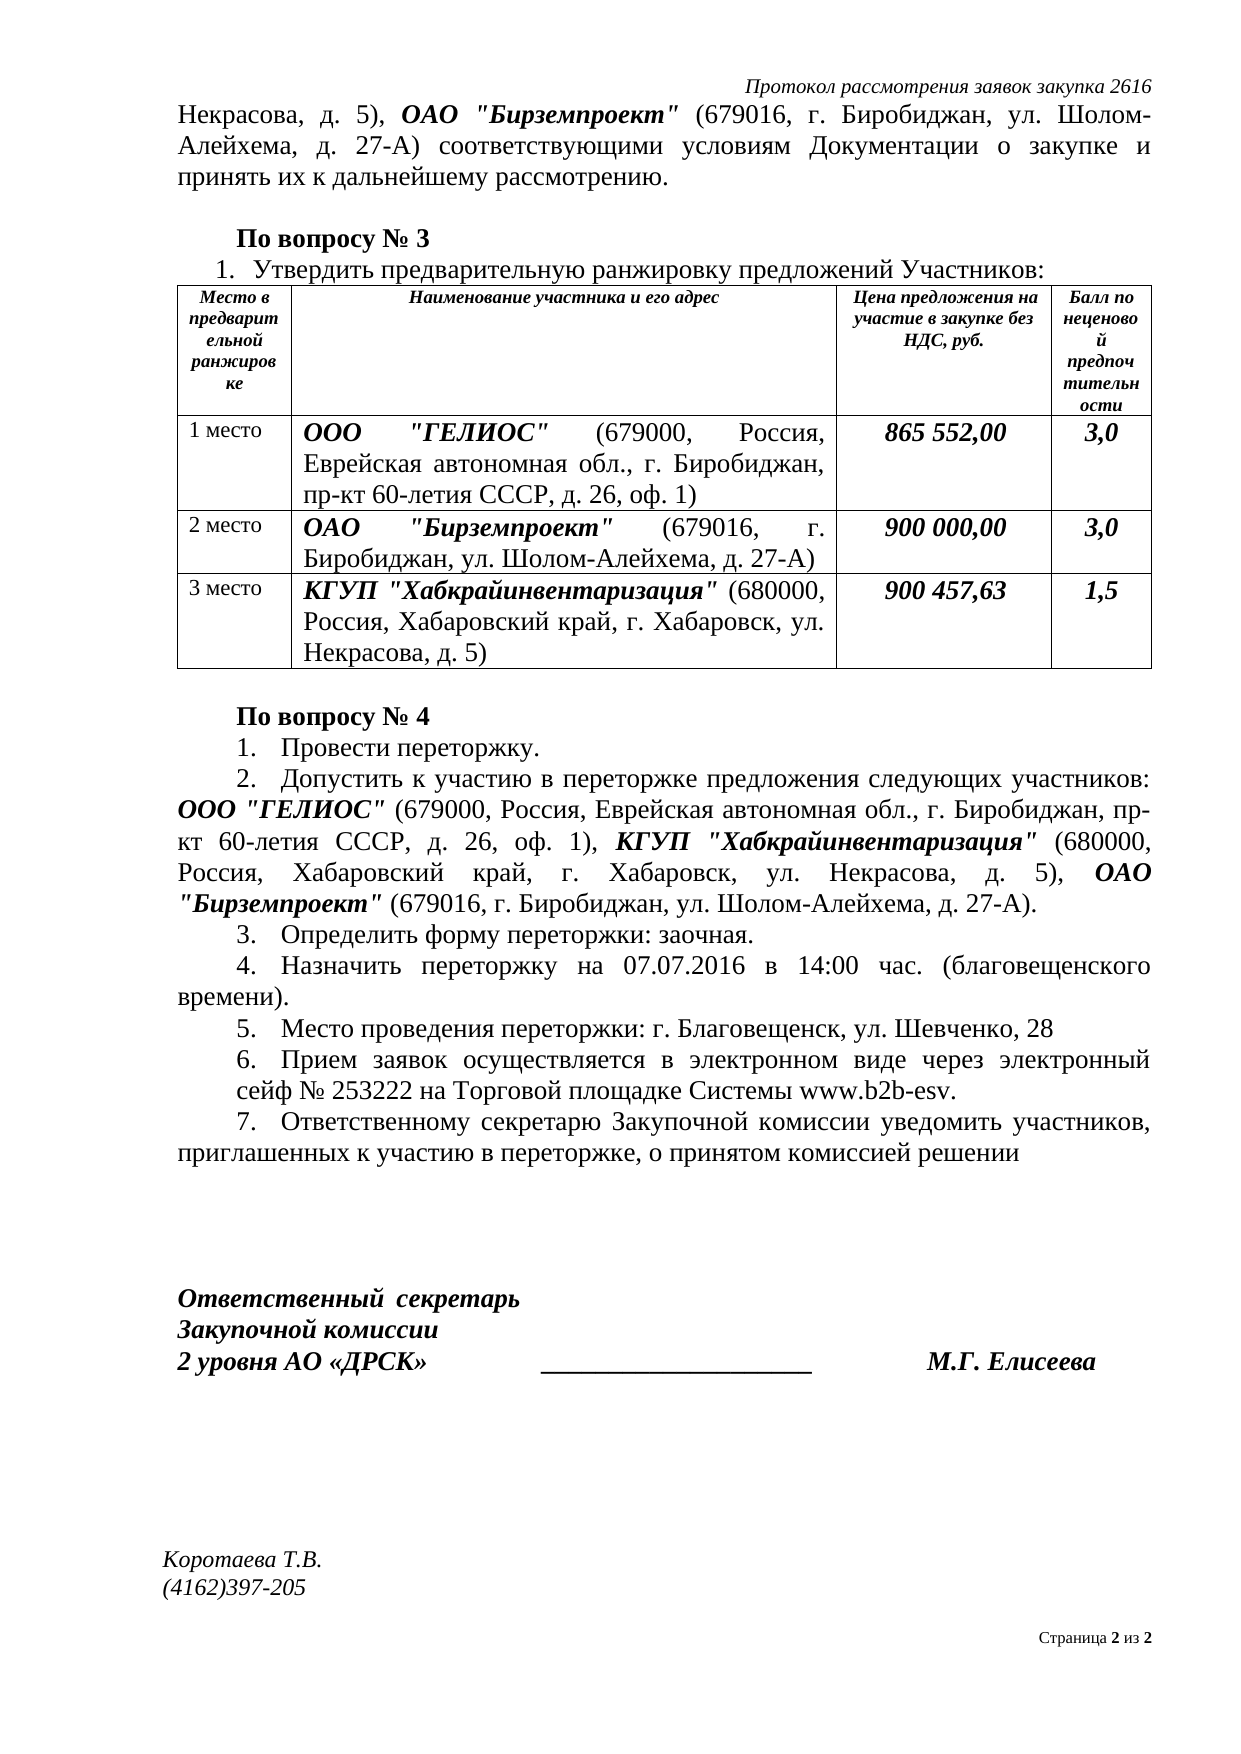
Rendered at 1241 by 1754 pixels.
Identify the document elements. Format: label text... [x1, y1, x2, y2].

table_cell 1 место [178, 416, 291, 509]
table_cell 900 000,00 [837, 511, 1051, 573]
text Коротаева Т.В. [162, 1545, 1152, 1573]
table_header Место в предварительной ранжировке [178, 286, 291, 415]
list Провести переторжку. [177, 731, 1152, 762]
table_cell 3,0 [1052, 416, 1151, 509]
list Определить форму переторжки: заочная. [177, 918, 1152, 949]
text По вопросу № 4 [177, 700, 1152, 731]
list Назначить переторжку на 07.07.2016 в 14:00 час. (благовещенского времени). [177, 949, 1152, 1012]
table_header Ответственный секретарь Закупочной комиссии 2 уровня АО «ДРСК» [166, 1283, 531, 1407]
table_cell КГУП "Хабкрайинвентаризация" (680000, Россия, Хабаровский край, г. Хабаровск, ул. Некрасова, д. 5) [292, 574, 836, 668]
table_cell 3,0 [1052, 511, 1151, 573]
text (4162)397-205 [162, 1573, 1152, 1600]
table_cell ОАО "Бирземпроект" (679016, г. Биробиджан, ул. Шолом-Алейхема, д. 27-А) [292, 511, 836, 573]
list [177, 98, 1152, 191]
list Прием заявок осуществляется в электронном виде через электронный сейф № 253222 на Торговой площадке Системы www.b2b-esv. [236, 1043, 1152, 1105]
table_header ____________________ [531, 1283, 916, 1407]
table_header Балл по неценовой предпочтительности [1052, 286, 1151, 415]
table_header Цена предложения на участие в закупке без НДС, руб. [837, 286, 1051, 415]
table_cell 2 место [178, 511, 291, 573]
list Ответственному секретарю Закупочной комиссии уведомить участников, приглашенных к участию в переторжке, о принятом комиссией решении [177, 1105, 1152, 1167]
table_cell ООО "ГЕЛИОС" (679000, Россия, Еврейская автономная обл., г. Биробиджан, пр-кт 60-летия СССР, д. 26, оф. 1) [292, 416, 836, 509]
list Место проведения переторжки: г. Благовещенск, ул. Шевченко, 28 [177, 1012, 1152, 1043]
list Утвердить предварительную ранжировку предложений Участников: [215, 253, 1152, 285]
table_cell 865 552,00 [837, 416, 1051, 509]
list Допустить к участию в переторжке предложения следующих участников: ООО "ГЕЛИОС" (679000, Россия, Еврейская автономная обл., г. Биробиджан, пр-кт 60-летия СССР, д. 26, оф. 1), КГУП "Хабкрайинвентаризация" (680000, Россия, Хабаровский край, г. Хабаровск, ул. Некрасова, д. 5), ОАО "Бирземпроект" (679016, г. Биробиджан, ул. Шолом-Алейхема, д. 27-А). [177, 762, 1152, 918]
table_cell 1,5 [1052, 574, 1151, 668]
text По вопросу № 3 [177, 222, 1152, 253]
table_cell 3 место [178, 574, 291, 668]
table_header М.Г. Елисеева [916, 1283, 1159, 1407]
table_cell 900 457,63 [837, 574, 1051, 668]
table_header Наименование участника и его адрес [292, 286, 836, 415]
